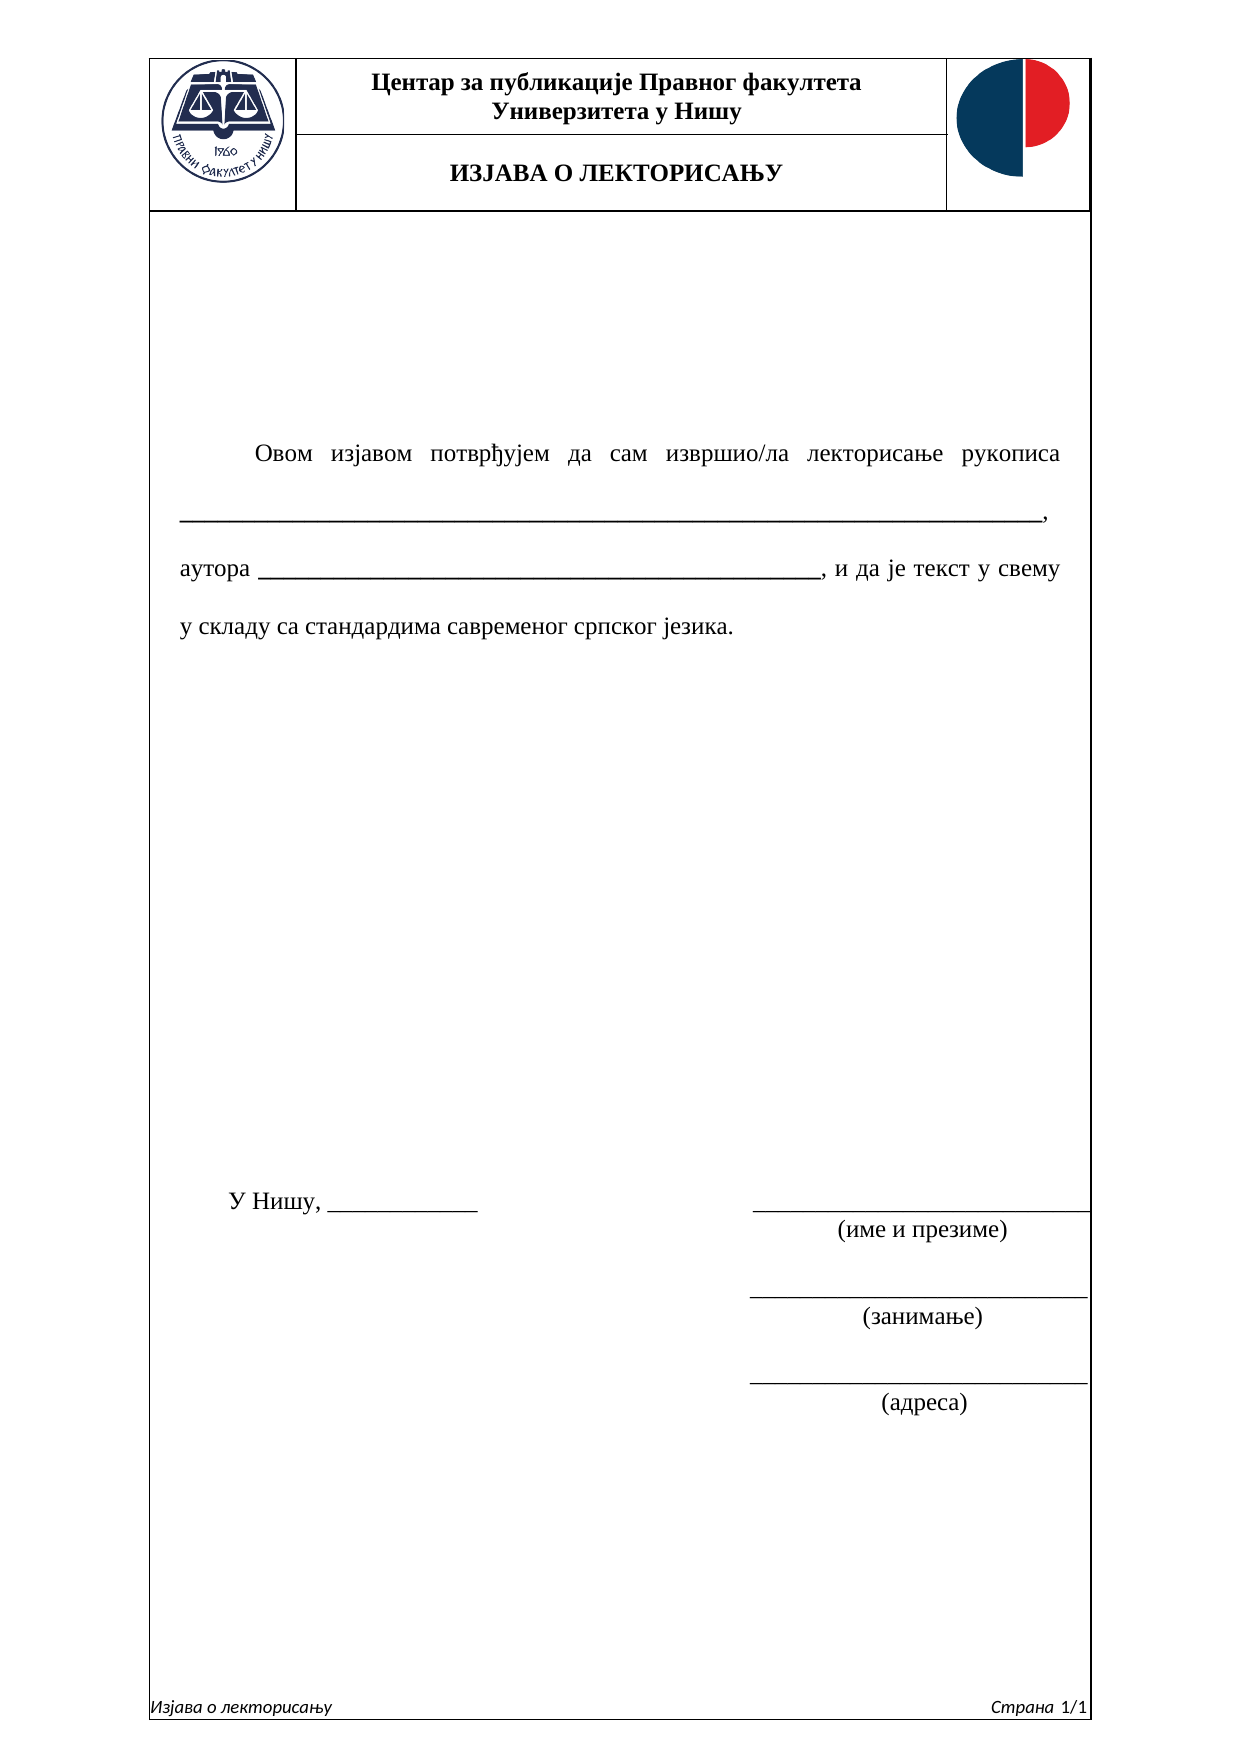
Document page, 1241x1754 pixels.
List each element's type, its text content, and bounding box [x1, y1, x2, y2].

picture [161, 60, 285, 183]
text (адреса) [825, 1387, 1090, 1416]
text (занимање) [825, 1301, 1090, 1329]
text Овом изјавом потврђујем да сам извршио/ла лекторисање рукописа _____________________________________________________________________, аутора _____________________________________________, и да је текст у свему у складу са стандардима савременог српског језика. [179, 438, 1061, 639]
text ___________________________ [675, 1358, 1090, 1387]
text ___________________________ [675, 1272, 1090, 1301]
picture [956, 59, 1070, 177]
text (име и презиме) [750, 1214, 1090, 1243]
text У Нишу, ____________ ___________________________ [150, 1186, 1090, 1214]
